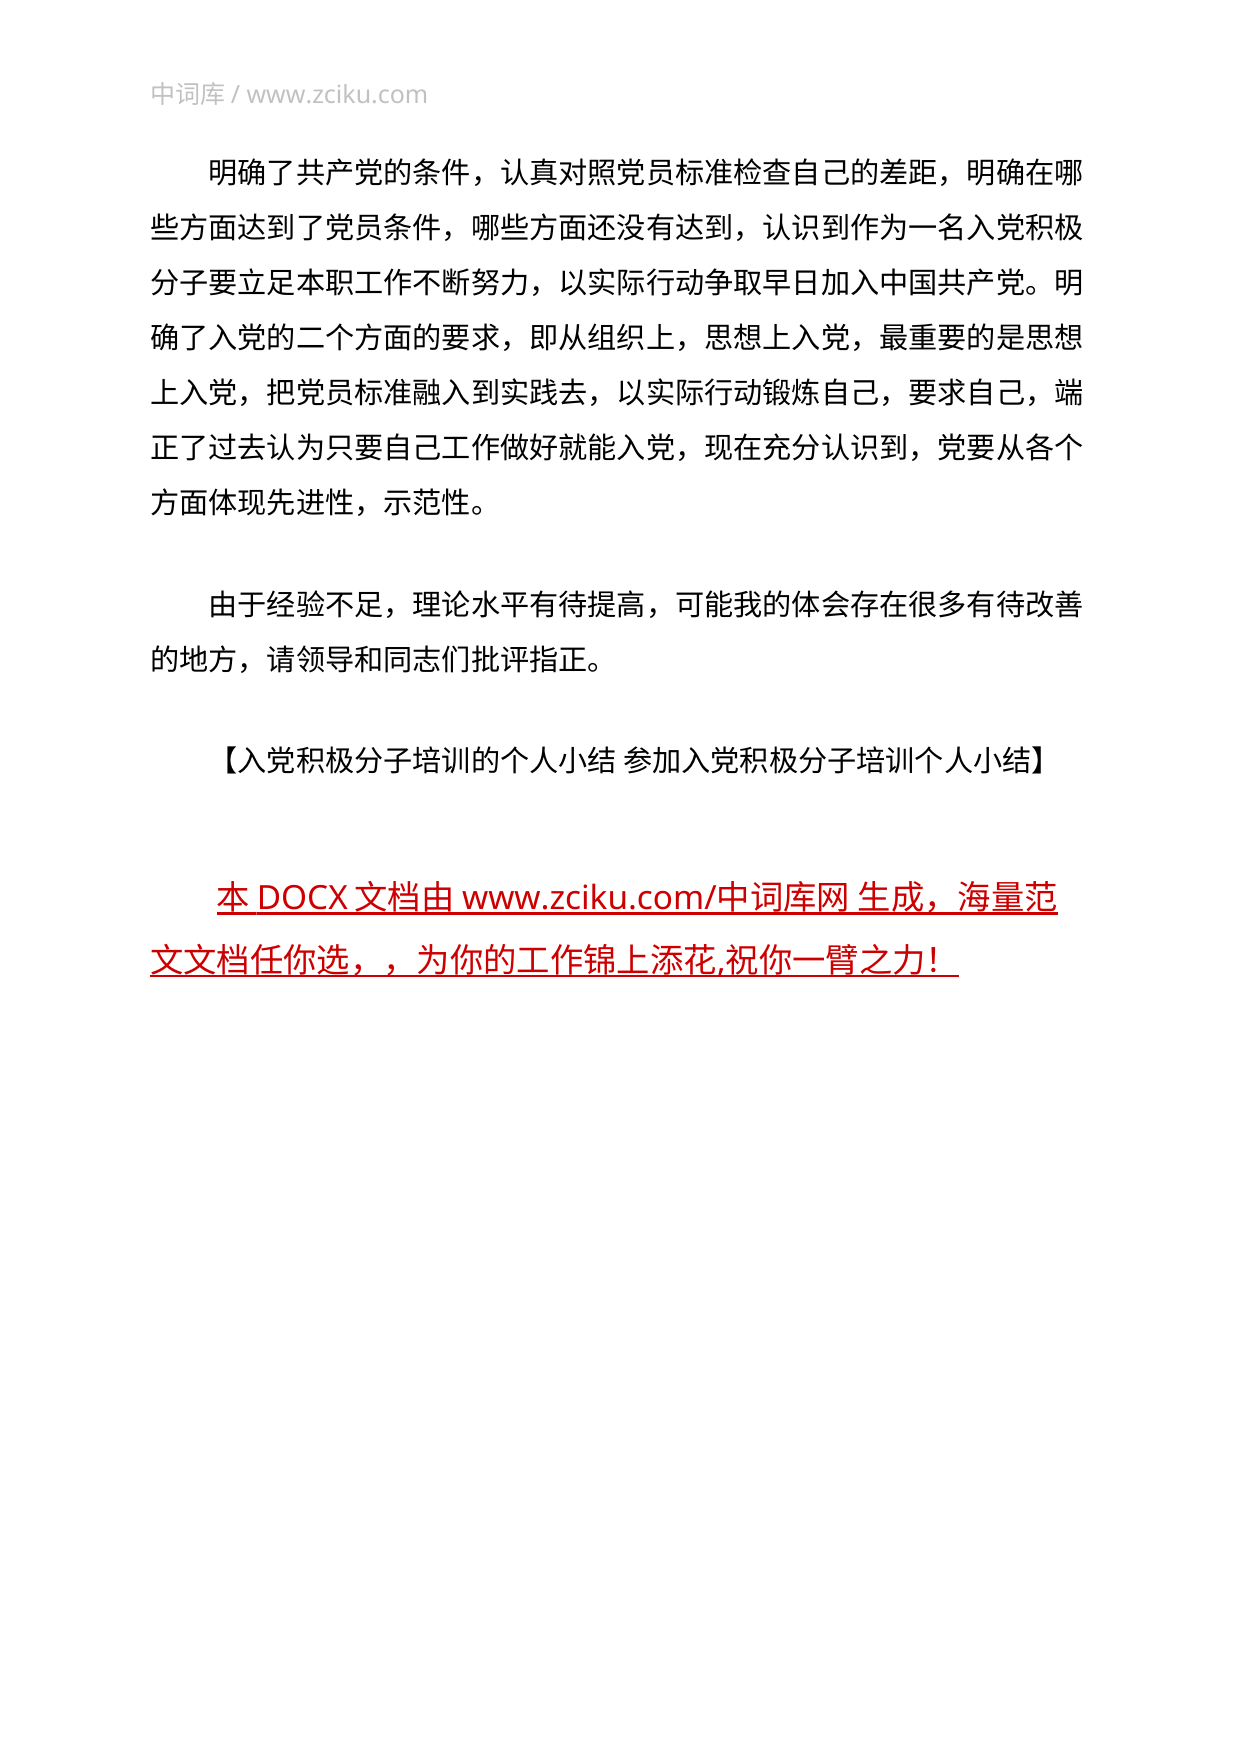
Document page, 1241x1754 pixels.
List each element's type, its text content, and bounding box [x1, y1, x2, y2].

text 明确了共产党的条件，认真对照党员标准检查自己的差距，明确在哪些方面达到了党员条件，哪些方面还没有达到，认识到作为一名入党积极分子要立足本职工作不断努力，以实际行动争取早日加入中国共产党。明确了入党的二个方面的要求，即从组织上，思想上入党，最重要的是思想上入党，把党员标准融入到实践去，以实际行动锻炼自己，要求自己，端正了过去认为只要自己工作做好就能入党，现在充分认识到，党要从各个方面体现先进性，示范性。 [150, 150, 1090, 522]
text 由于经验不足，理论水平有待提高，可能我的体会存在很多有待改善的地方，请领导和同志们批评指正。 [150, 581, 1090, 678]
text 【入党积极分子培训的个人小结 参加入党积极分子培训个人小结】 [150, 738, 1090, 780]
text 本DOCX文档由 www.zciku.com/中词库网 生成，海量范文文档任你选，，为你的工作锦上添花,祝你一臂之力！ [150, 871, 1090, 982]
